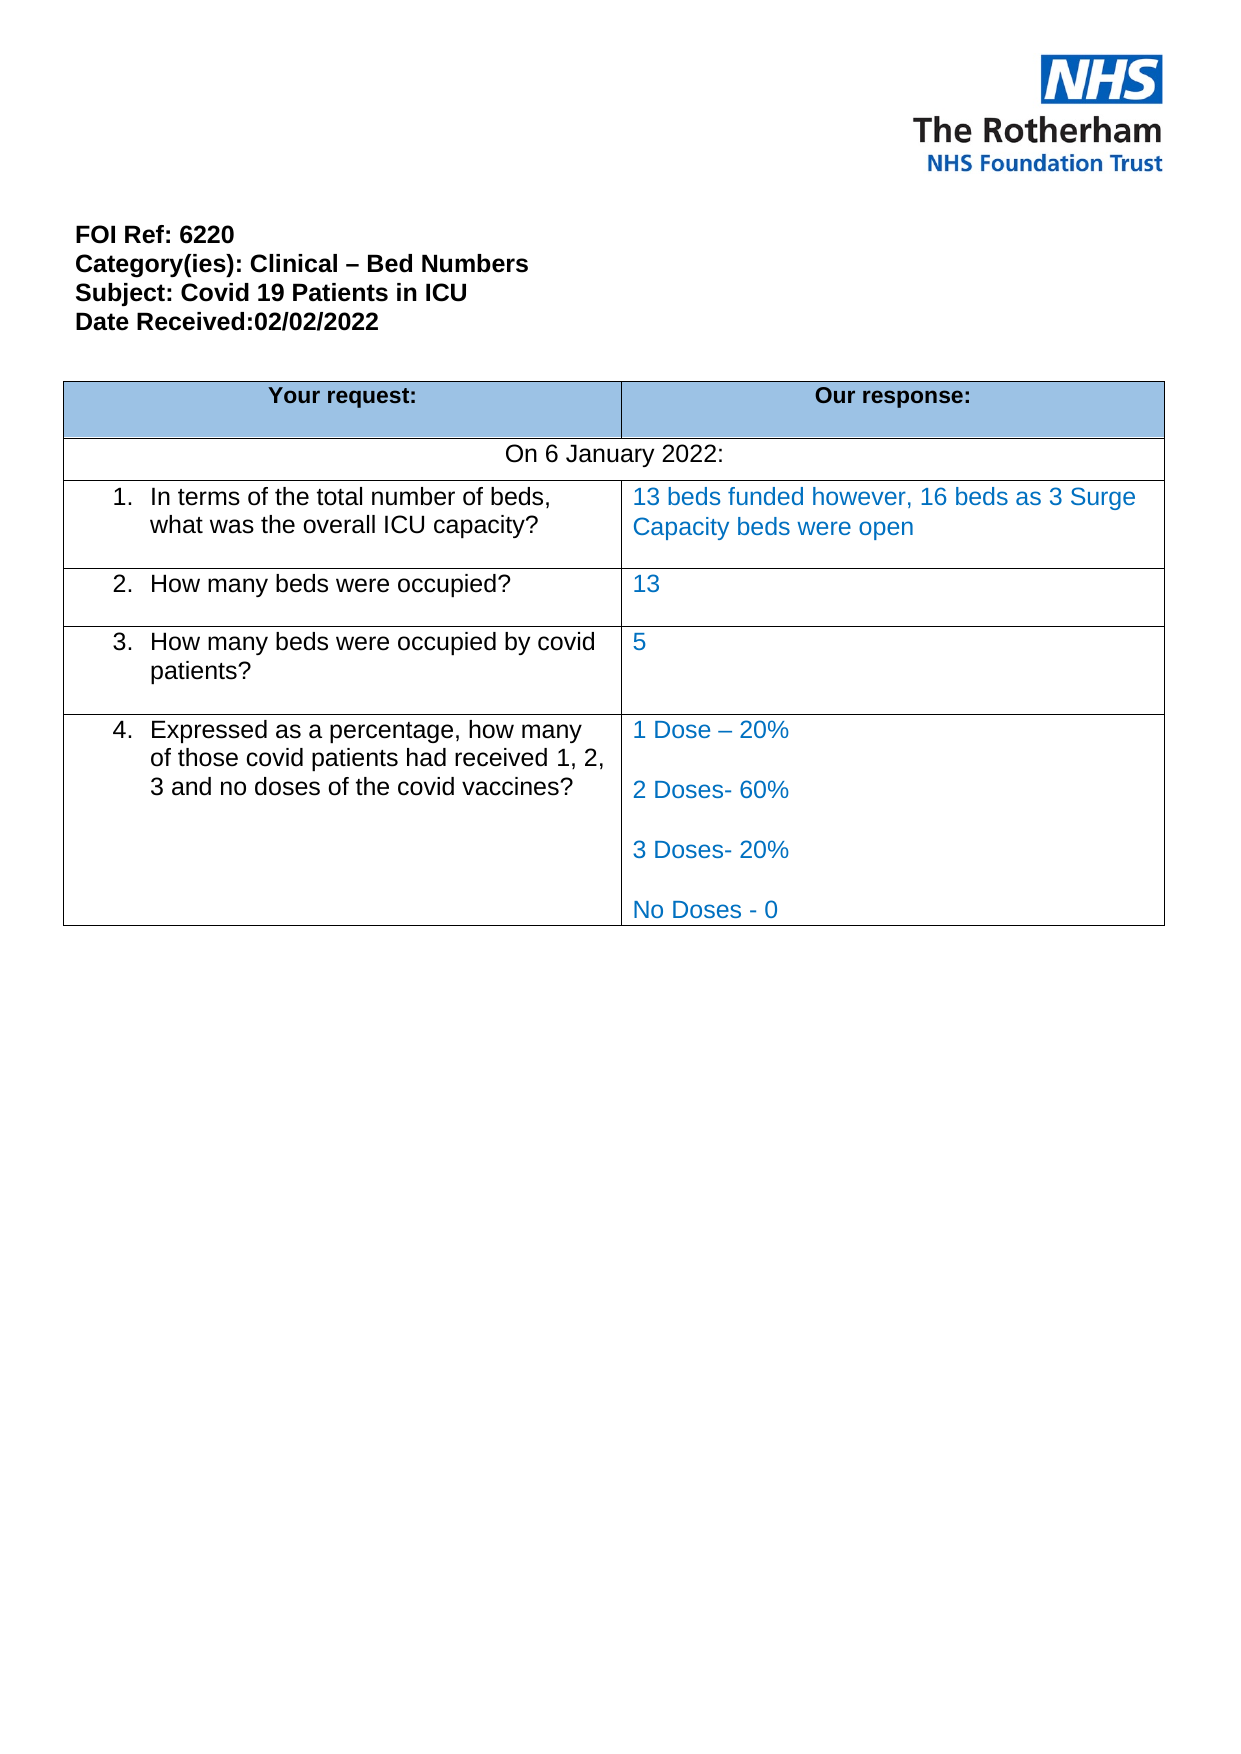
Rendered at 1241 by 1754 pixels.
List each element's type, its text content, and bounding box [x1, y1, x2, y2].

table_cell 5 [622, 627, 1164, 713]
table_cell 1 Dose – 20% 2 Doses- 60% 3 Doses- 20% No Doses - 0 [622, 715, 1164, 925]
table_cell 13 beds funded however, 16 beds as 3 Surge Capacity beds were open [622, 481, 1164, 568]
table_header Our response: [622, 382, 1164, 437]
text Category(ies): Clinical – Bed Numbers [75, 249, 919, 278]
text Subject: Covid 19 Patients in ICU [75, 278, 919, 306]
table_cell 13 [622, 569, 1164, 626]
table_cell In terms of the total number of beds, what was the overall ICU capacity? [64, 481, 621, 568]
table_cell Expressed as a percentage, how many of those covid patients had received 1, 2, 3 and no doses of the covid vaccines? [64, 715, 621, 925]
table_cell How many beds were occupied by covid patients? [64, 627, 621, 713]
table_cell How many beds were occupied? [64, 569, 621, 626]
table_cell On 6 January 2022: [64, 439, 1164, 480]
table_header Your request: [64, 382, 621, 437]
text FOI Ref: 6220 [75, 220, 919, 249]
text Date Received:02/02/2022 [75, 306, 919, 335]
picture [912, 53, 1163, 174]
